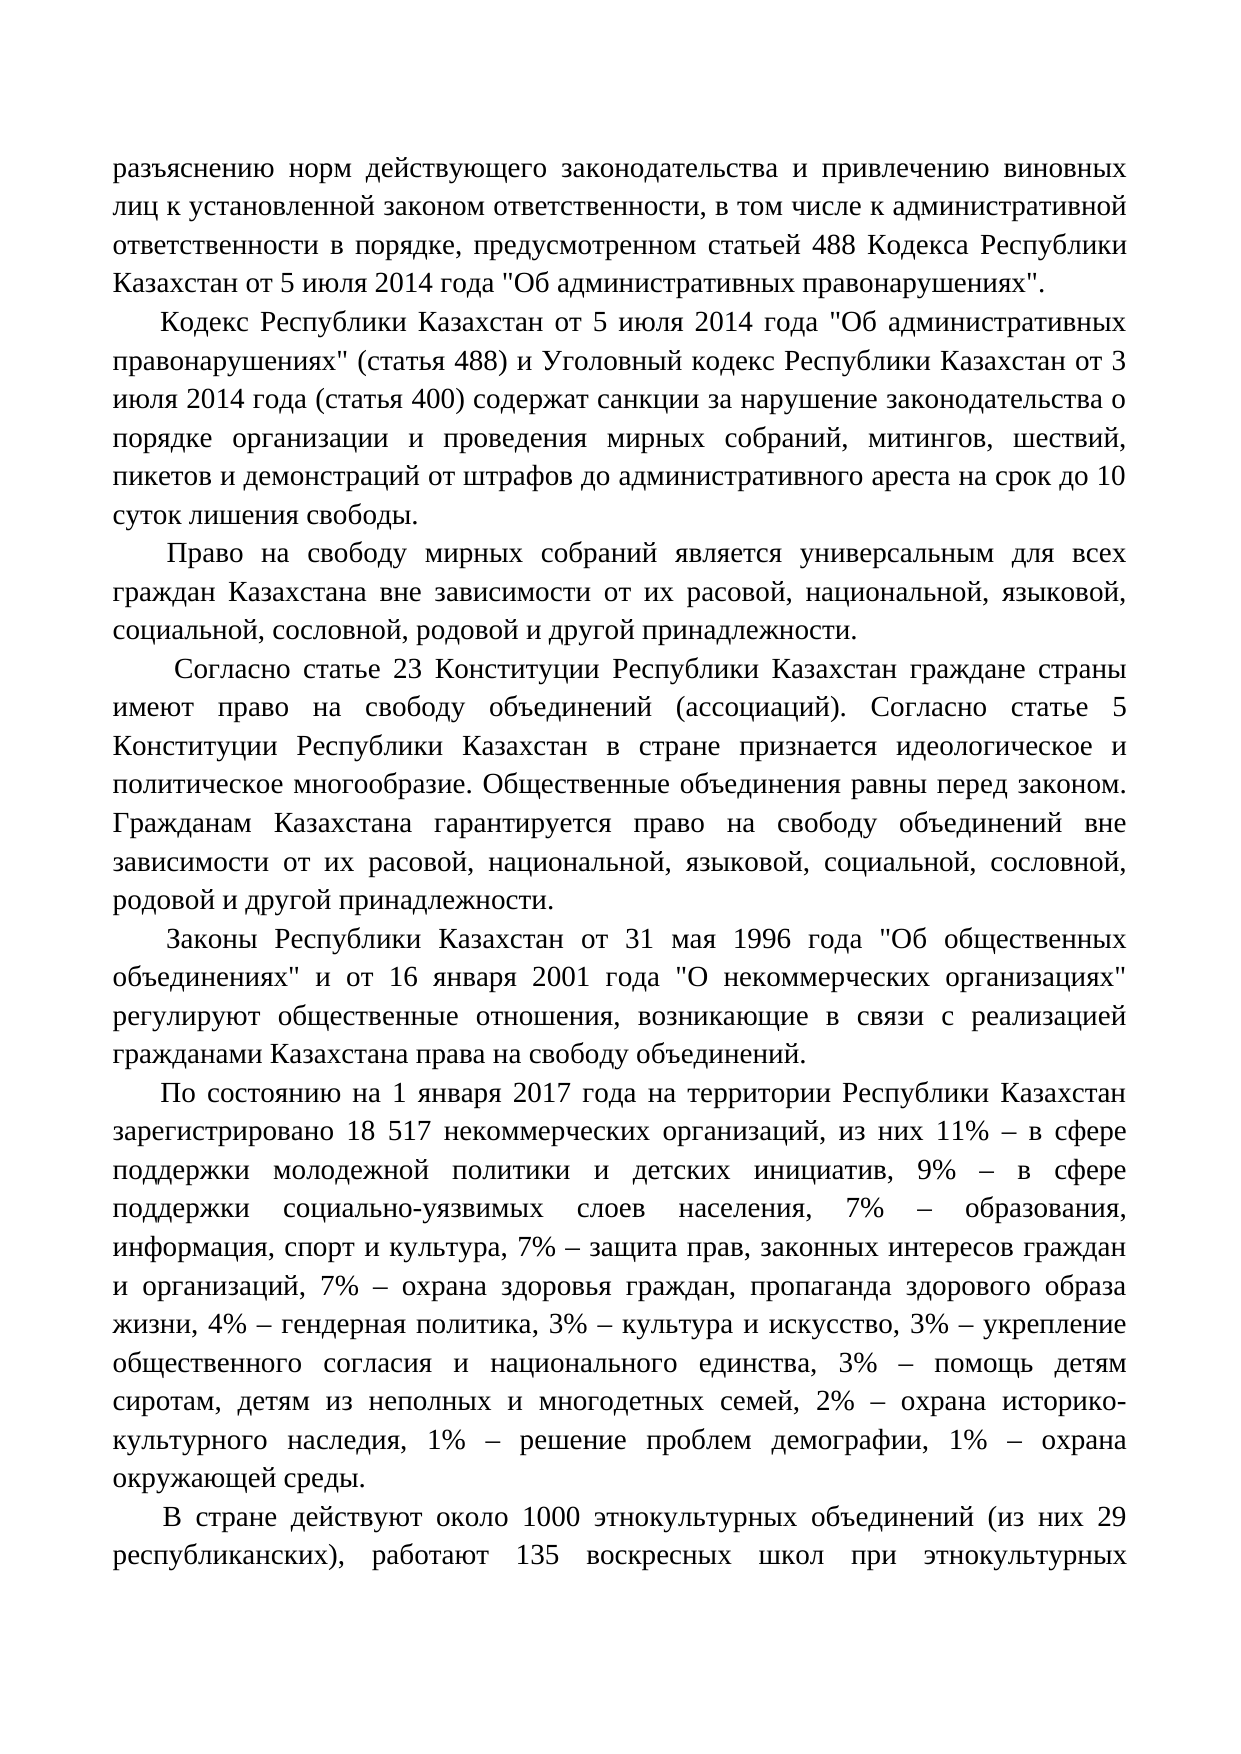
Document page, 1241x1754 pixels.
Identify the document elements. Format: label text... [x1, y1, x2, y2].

text Право на свободу мирных собраний является универсальным для всех граждан Казахстана вне зависимости от их расовой, национальной, языковой, социальной, сословной, родовой и другой принадлежности. [112, 535, 1128, 646]
text Кодекс Республики Казахстан от 5 июля 2014 года "Об административных правонарушениях" (статья 488) и Уголовный кодекс Республики Казахстан от 3 июля 2014 года (статья 400) содержат санкции за нарушение законодательства о порядке организации и проведения мирных собраний, митингов, шествий, пикетов и демонстраций от штрафов до административного ареста на срок до 10 суток лишения свободы. [112, 304, 1128, 530]
text По состоянию на 1 января 2017 года на территории Республики Казахстан зарегистрировано 18 517 некоммерческих организаций, из них 11% – в сфере поддержки молодежной политики и детских инициатив, 9% – в сфере поддержки социально-уязвимых слоев населения, 7% – образования, информация, спорт и культура, 7% – защита прав, законных интересов граждан и организаций, 7% – охрана здоровья граждан, пропаганда здорового образа жизни, 4% – гендерная политика, 3% – культура и искусство, 3% – укрепление общественного согласия и национального единства, 3% – помощь детям сиротам, детям из неполных и многодетных семей, 2% – охрана историко-культурного наследия, 1% – решение проблем демографии, 1% – охрана окружающей среды. [112, 1075, 1128, 1494]
text Согласно статье 23 Конституции Республики Казахстан граждане страны имеют право на свободу объединений (ассоциаций). Согласно статье 5 Конституции Республики Казахстан в стране признается идеологическое и политическое многообразие. Общественные объединения равны перед законом. Гражданам Казахстана гарантируется право на свободу объединений вне зависимости от их расовой, национальной, языковой, социальной, сословной, родовой и другой принадлежности. [112, 651, 1128, 916]
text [112, 1499, 1128, 1571]
text Законы Республики Казахстан от 31 мая 1996 года "Об общественных объединениях" и от 16 января 2001 года "О некоммерческих организациях" регулируют общественные отношения, возникающие в связи с реализацией гражданами Казахстана права на свободу объединений. [112, 921, 1128, 1070]
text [112, 150, 1128, 299]
